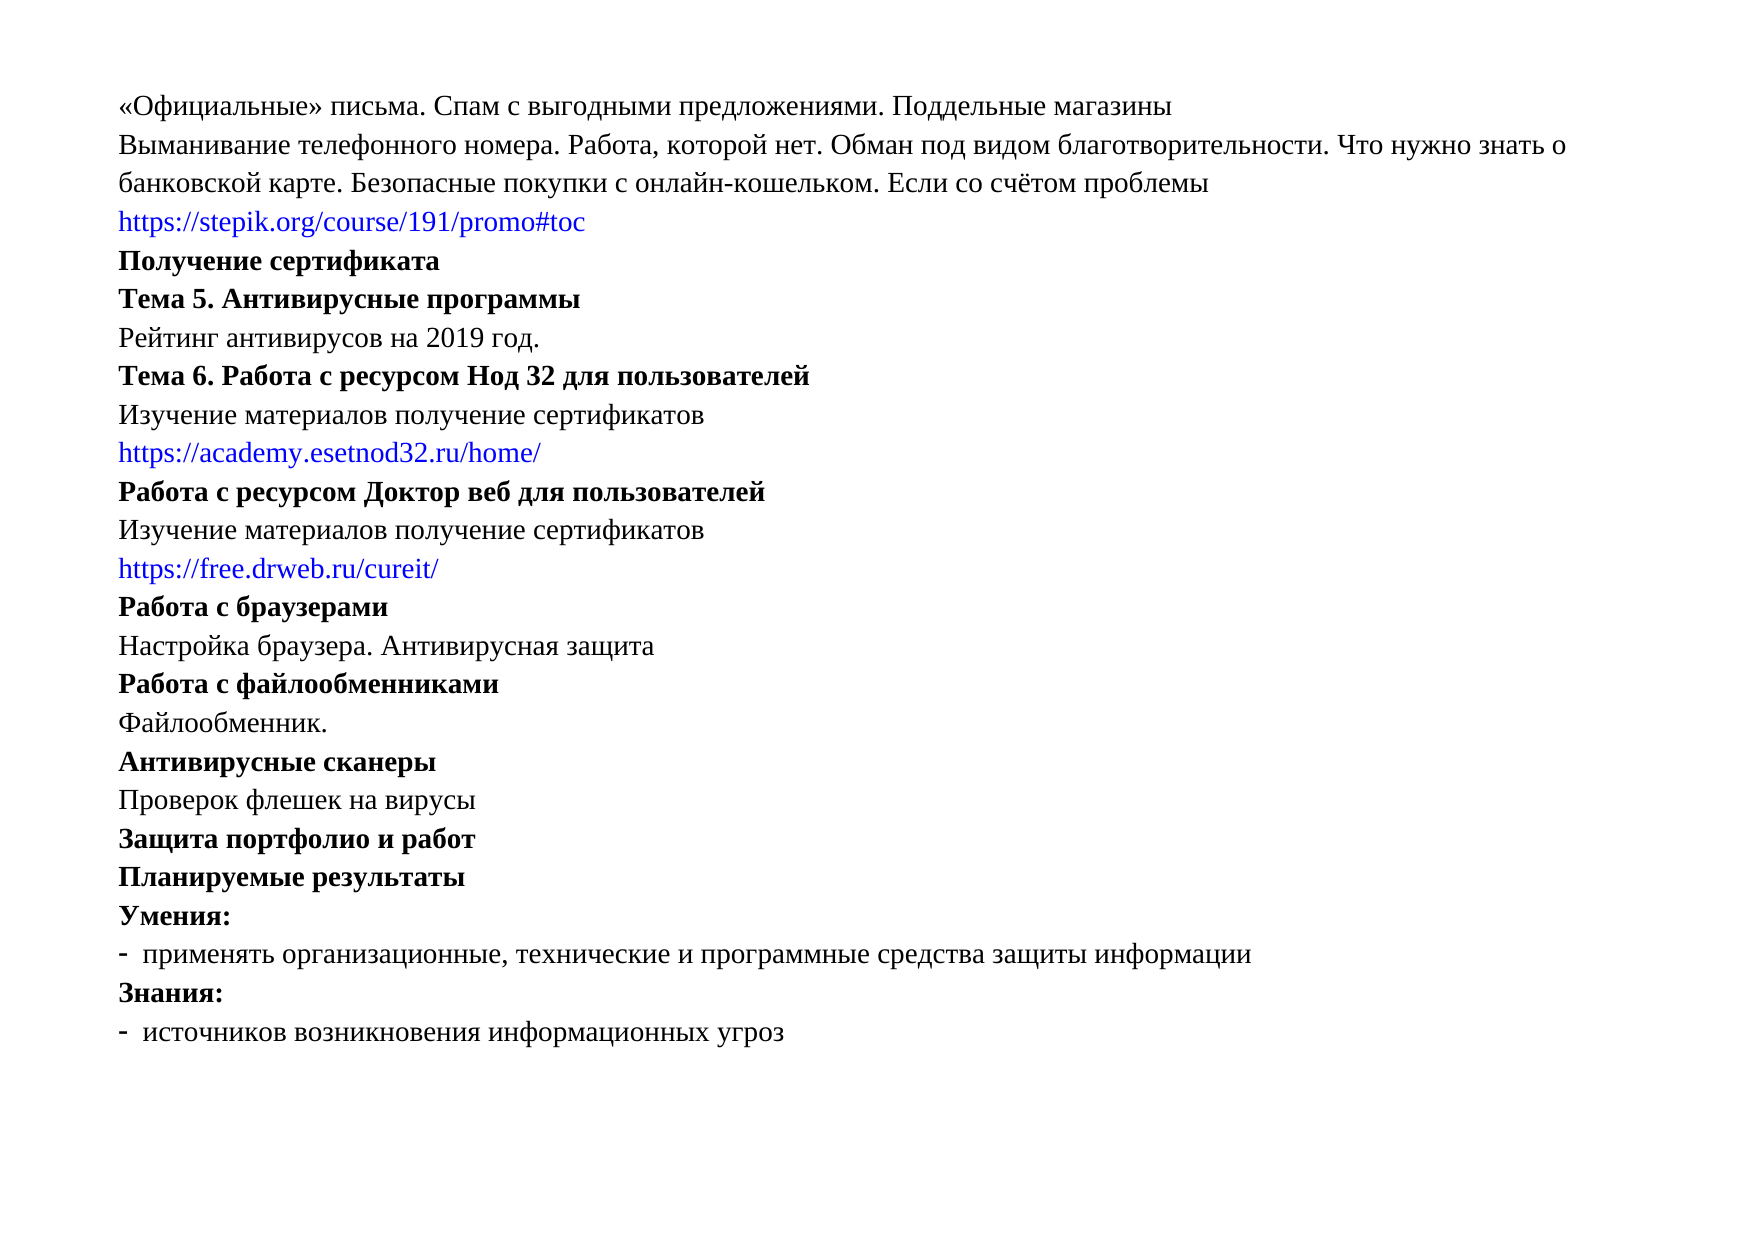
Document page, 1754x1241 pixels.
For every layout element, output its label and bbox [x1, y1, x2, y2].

text [118, 88, 1636, 1047]
